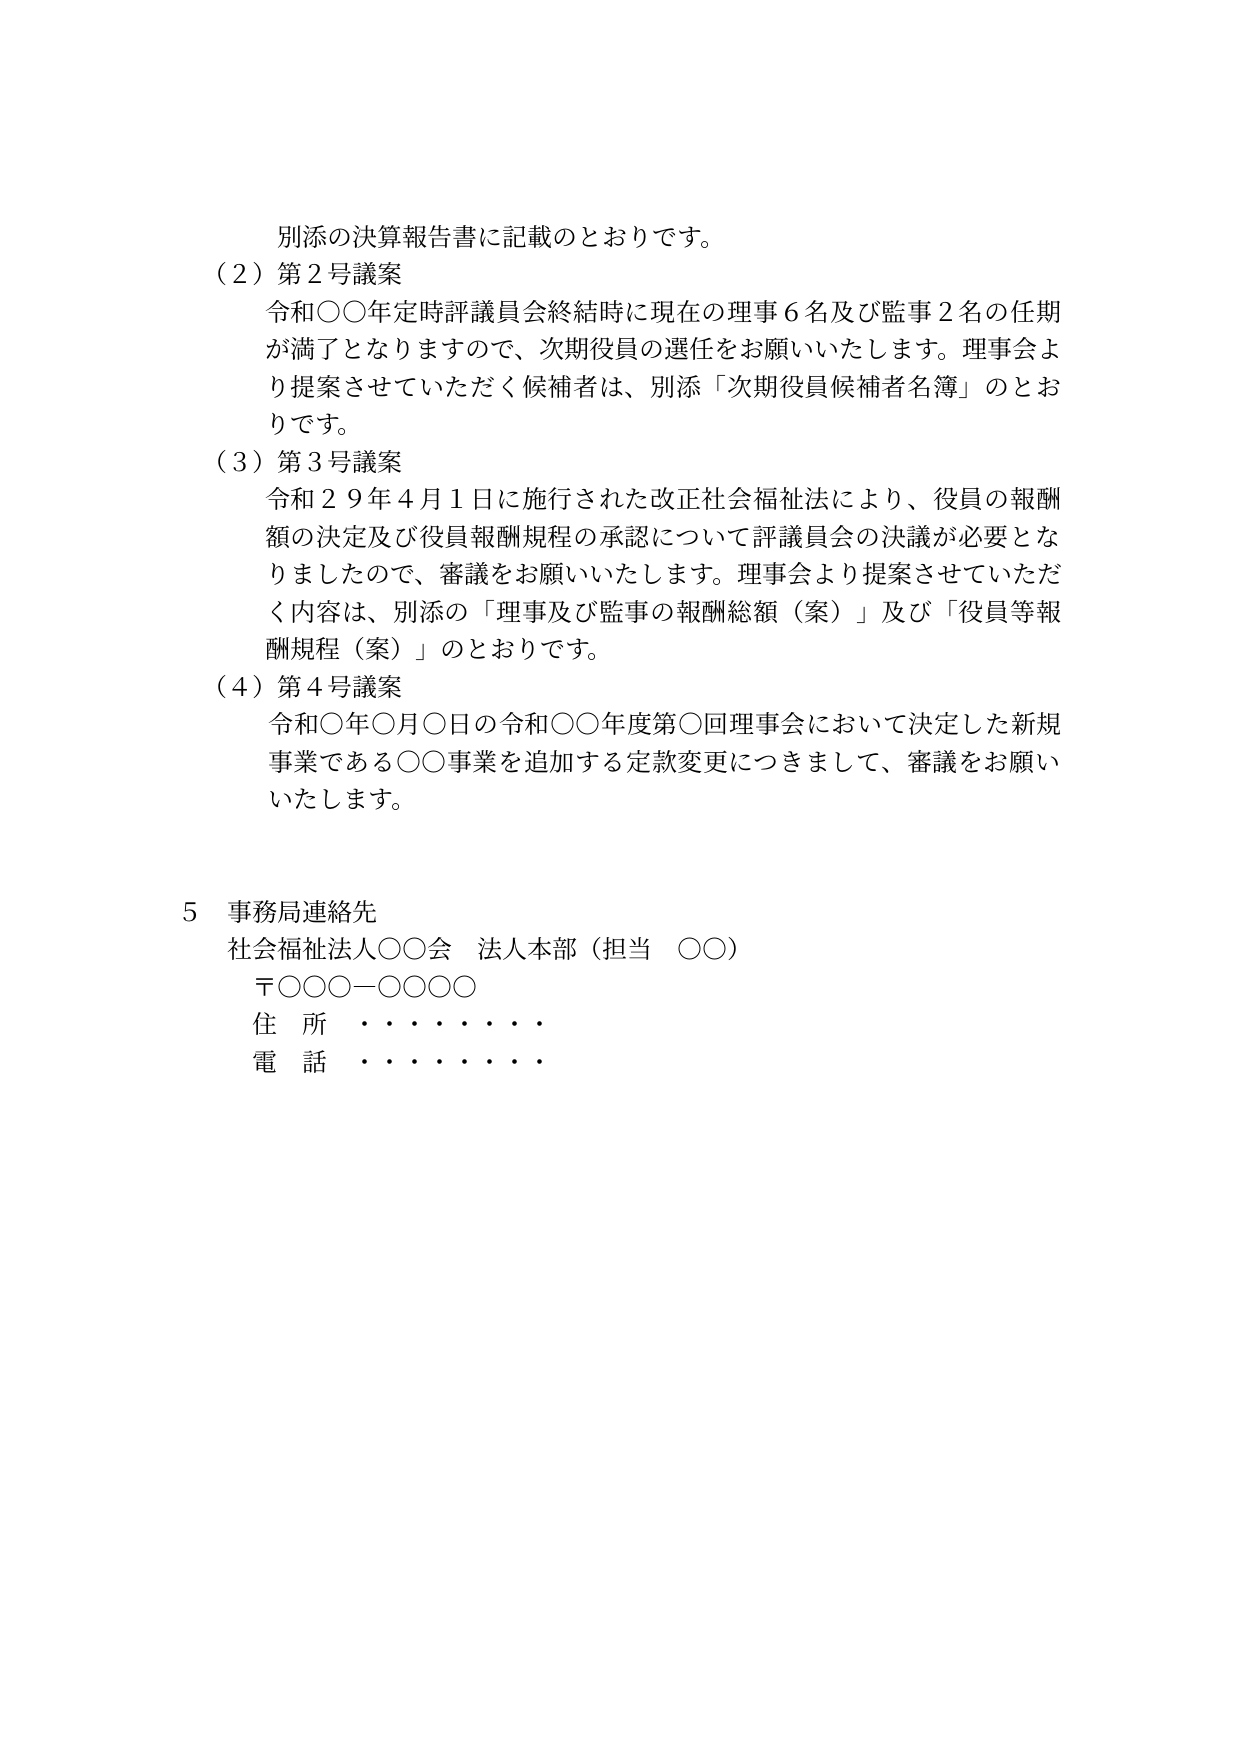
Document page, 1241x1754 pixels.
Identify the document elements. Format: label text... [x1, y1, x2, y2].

text ５ 事務局連絡先 [177, 892, 1063, 929]
text 住 所 ・・・・・・・・ [177, 1004, 1063, 1042]
text 電 話 ・・・・・・・・ [177, 1042, 1063, 1079]
text 社会福祉法人○○会 法人本部（担当 ○○） [177, 929, 1063, 967]
text （３）第３号議案 [177, 442, 1063, 479]
text （４）第４号議案 [177, 667, 1063, 704]
text 令和○○年定時評議員会終結時に現在の理事６名及び監事２名の任期が満了となりますので、次期役員の選任をお願いいたします。理事会より提案させていただく候補者は、別添「次期役員候補者名簿」のとおりです。 [265, 292, 1063, 442]
text 令和２９年４月１日に施行された改正社会福祉法により、役員の報酬額の決定及び役員報酬規程の承認について評議員会の決議が必要となりましたので、審議をお願いいたします。理事会より提案させていただく内容は、別添の「理事及び監事の報酬総額（案）」及び「役員等報酬規程（案）」のとおりです。 [265, 479, 1063, 667]
text 令和○年○月○日の令和○○年度第○回理事会において決定した新規事業である○○事業を追加する定款変更につきまして、審議をお願いいたします。 [243, 704, 1063, 817]
text 〒○○○―○○○○ [177, 967, 1063, 1004]
text （２）第２号議案 [177, 254, 1063, 292]
text 別添の決算報告書に記載のとおりです。 [177, 217, 1063, 254]
